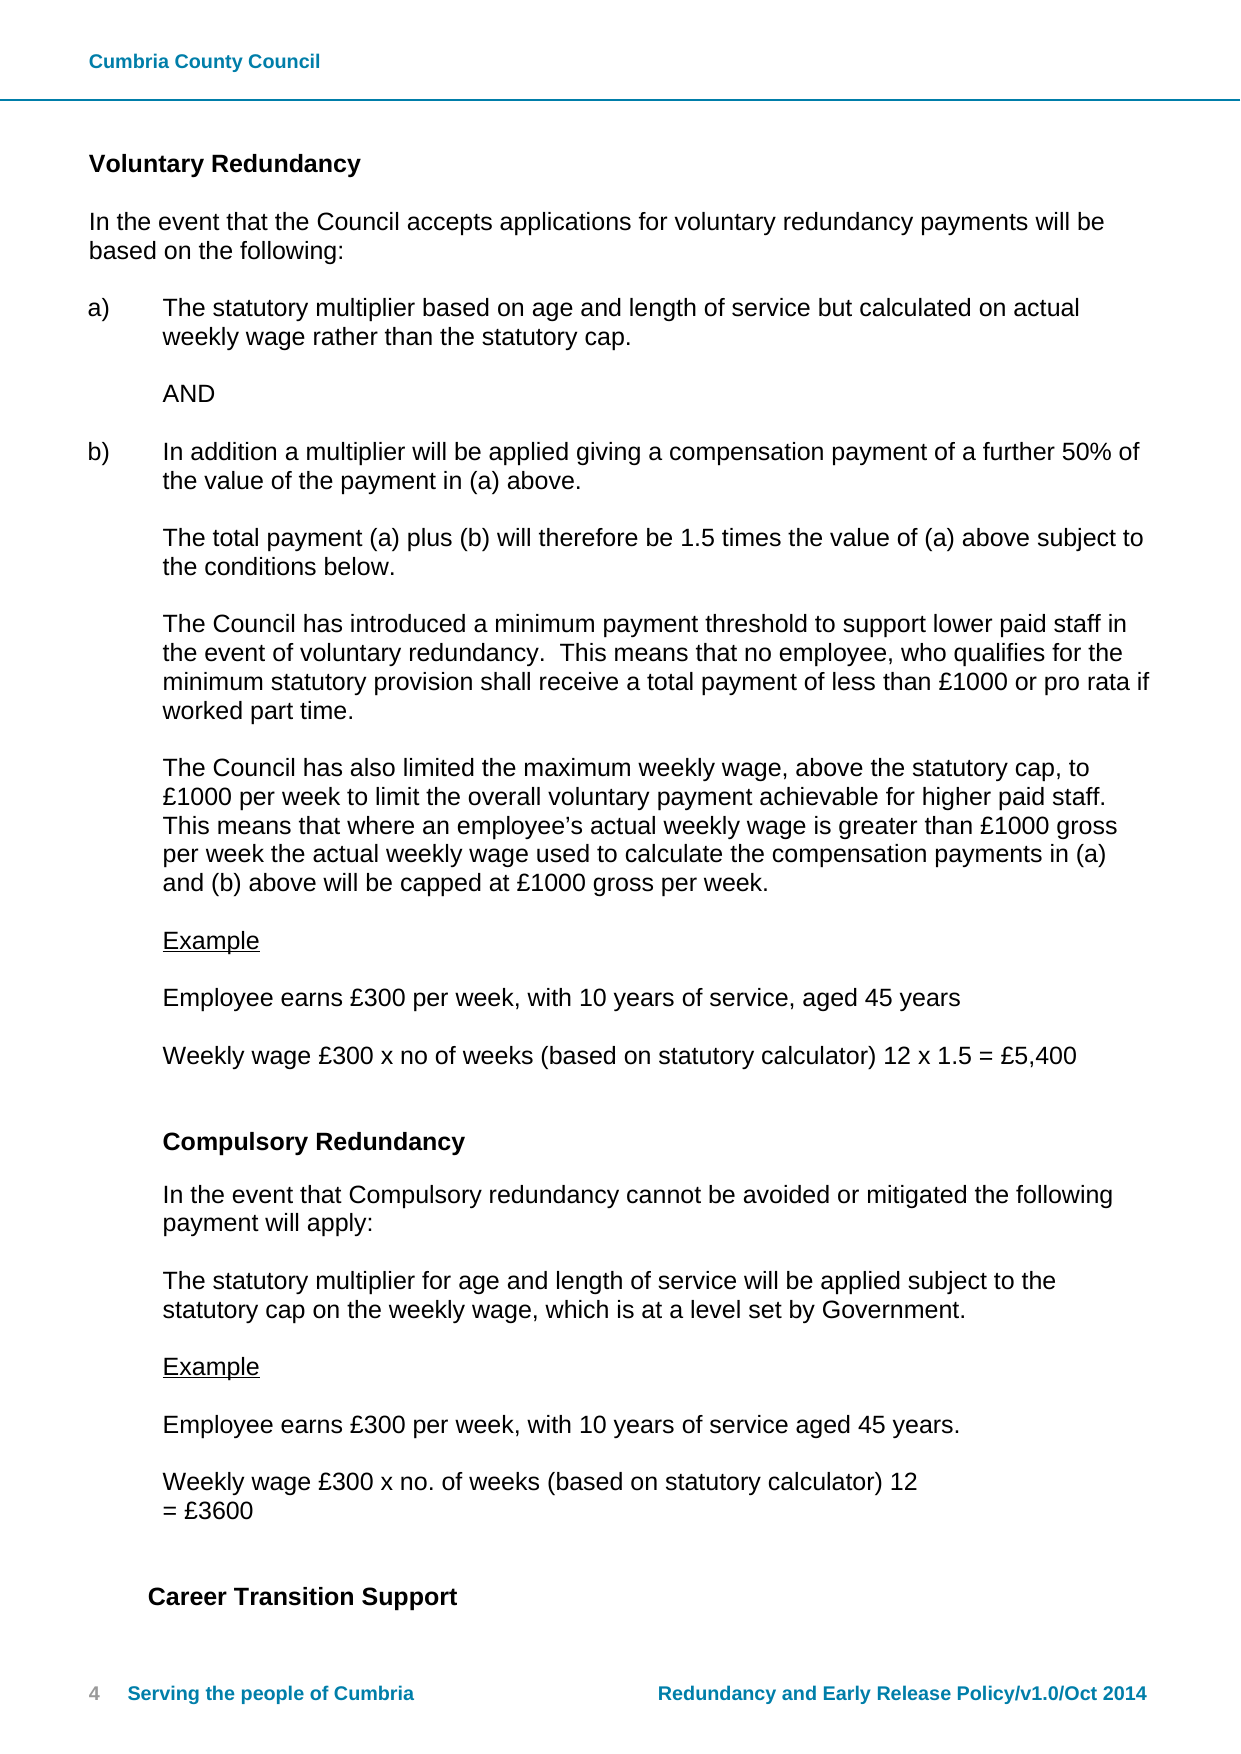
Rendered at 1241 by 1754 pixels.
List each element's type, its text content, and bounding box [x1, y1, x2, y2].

text Voluntary Redundancy [89, 149, 1152, 178]
text The statutory multiplier for age and length of service will be applied subject to the statutory cap on the weekly wage, which is at a level set by Government. [162, 1266, 1152, 1323]
text Career Transition Support [148, 1582, 1152, 1611]
text The Council has introduced a minimum payment threshold to support lower paid staff in the event of voluntary redundancy. This means that no employee, who qualifies for the minimum statutory provision shall receive a total payment of less than £1000 or pro rata if worked part time. [162, 609, 1152, 724]
text Employee earns £300 per week, with 10 years of service, aged 45 years [162, 983, 1152, 1012]
text In the event that Compulsory redundancy cannot be avoided or mitigated the following payment will apply: [162, 1180, 1152, 1237]
text In the event that the Council accepts applications for voluntary redundancy payments will be based on the following: [89, 207, 1152, 264]
list The statutory multiplier based on age and length of service but calculated on actual weekly wage rather than the statutory cap. [87, 293, 1152, 351]
text = £3600 [162, 1496, 1152, 1525]
text Weekly wage £300 x no of weeks (based on statutory calculator) 12 x 1.5 = £5,400 [162, 1041, 1152, 1069]
text Example [162, 1352, 1152, 1381]
text AND [162, 379, 1152, 408]
text Employee earns £300 per week, with 10 years of service aged 45 years. [162, 1410, 1152, 1438]
list In addition a multiplier will be applied giving a compensation payment of a further 50% of the value of the payment in (a) above. [87, 437, 1152, 494]
text The Council has also limited the maximum weekly wage, above the statutory cap, to £1000 per week to limit the overall voluntary payment achievable for higher paid staff. This means that where an employee’s actual weekly wage is greater than £1000 gross per week the actual weekly wage used to calculate the compensation payments in (a) and (b) above will be capped at £1000 gross per week. [162, 753, 1152, 897]
text The total payment (a) plus (b) will therefore be 1.5 times the value of (a) above subject to the conditions below. [162, 523, 1152, 581]
text Example [162, 926, 1152, 954]
text Weekly wage £300 x no. of weeks (based on statutory calculator) 12 [162, 1467, 1152, 1496]
text Compulsory Redundancy [162, 1127, 1152, 1156]
